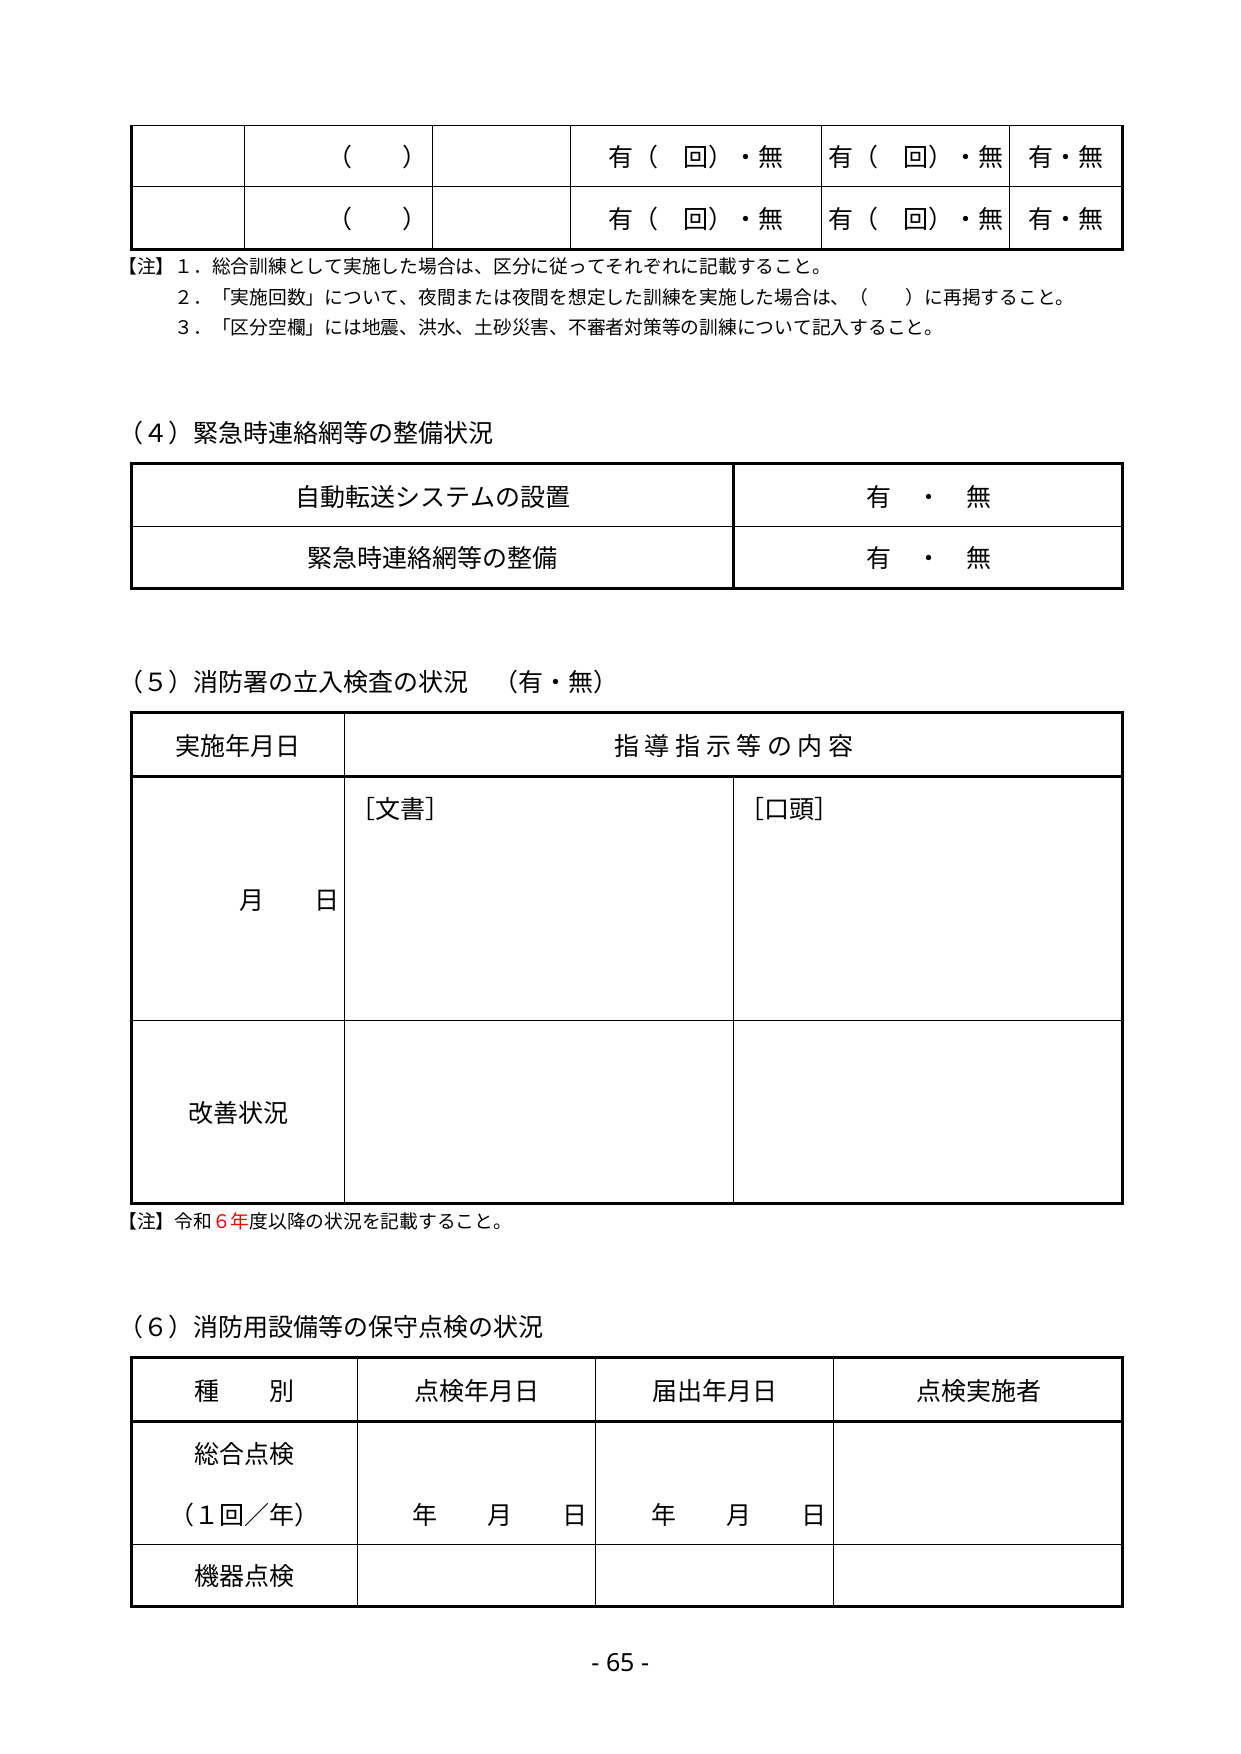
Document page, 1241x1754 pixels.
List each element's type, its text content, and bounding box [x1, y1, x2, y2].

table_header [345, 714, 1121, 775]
text （４）緊急時連絡網等の整備状況 [118, 402, 1122, 462]
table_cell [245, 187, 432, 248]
text 【注】令和６年度以降の状況を記載すること。 [118, 1205, 1122, 1235]
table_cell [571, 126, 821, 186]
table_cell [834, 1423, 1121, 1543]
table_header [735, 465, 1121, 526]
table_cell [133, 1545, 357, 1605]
text （５）消防署の立入検査の状況 （有・無） [118, 651, 1122, 711]
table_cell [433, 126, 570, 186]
text ２．「実施回数」について、夜間または夜間を想定した訓練を実施した場合は、（ ）に再掲すること。 [118, 281, 1122, 311]
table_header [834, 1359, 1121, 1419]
text 【注】１．総合訓練として実施した場合は、区分に従ってそれぞれに記載すること。 [118, 251, 1122, 281]
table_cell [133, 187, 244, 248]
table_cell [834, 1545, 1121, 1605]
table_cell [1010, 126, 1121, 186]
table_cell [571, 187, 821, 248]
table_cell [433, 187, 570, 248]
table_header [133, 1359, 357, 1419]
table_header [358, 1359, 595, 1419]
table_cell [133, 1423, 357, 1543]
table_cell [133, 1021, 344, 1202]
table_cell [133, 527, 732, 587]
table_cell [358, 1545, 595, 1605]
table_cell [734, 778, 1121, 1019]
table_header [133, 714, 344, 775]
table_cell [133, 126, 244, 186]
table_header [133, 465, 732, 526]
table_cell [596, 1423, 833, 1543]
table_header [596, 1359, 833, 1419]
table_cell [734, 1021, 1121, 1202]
text ３．「区分空欄」には地震、洪水、土砂災害、不審者対策等の訓練について記入すること。 [118, 311, 1122, 341]
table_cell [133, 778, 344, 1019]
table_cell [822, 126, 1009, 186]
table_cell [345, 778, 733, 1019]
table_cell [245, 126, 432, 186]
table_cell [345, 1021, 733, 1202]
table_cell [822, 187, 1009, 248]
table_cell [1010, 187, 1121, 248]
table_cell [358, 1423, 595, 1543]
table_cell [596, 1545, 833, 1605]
text （６）消防用設備等の保守点検の状況 [118, 1296, 1122, 1356]
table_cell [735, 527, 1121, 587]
